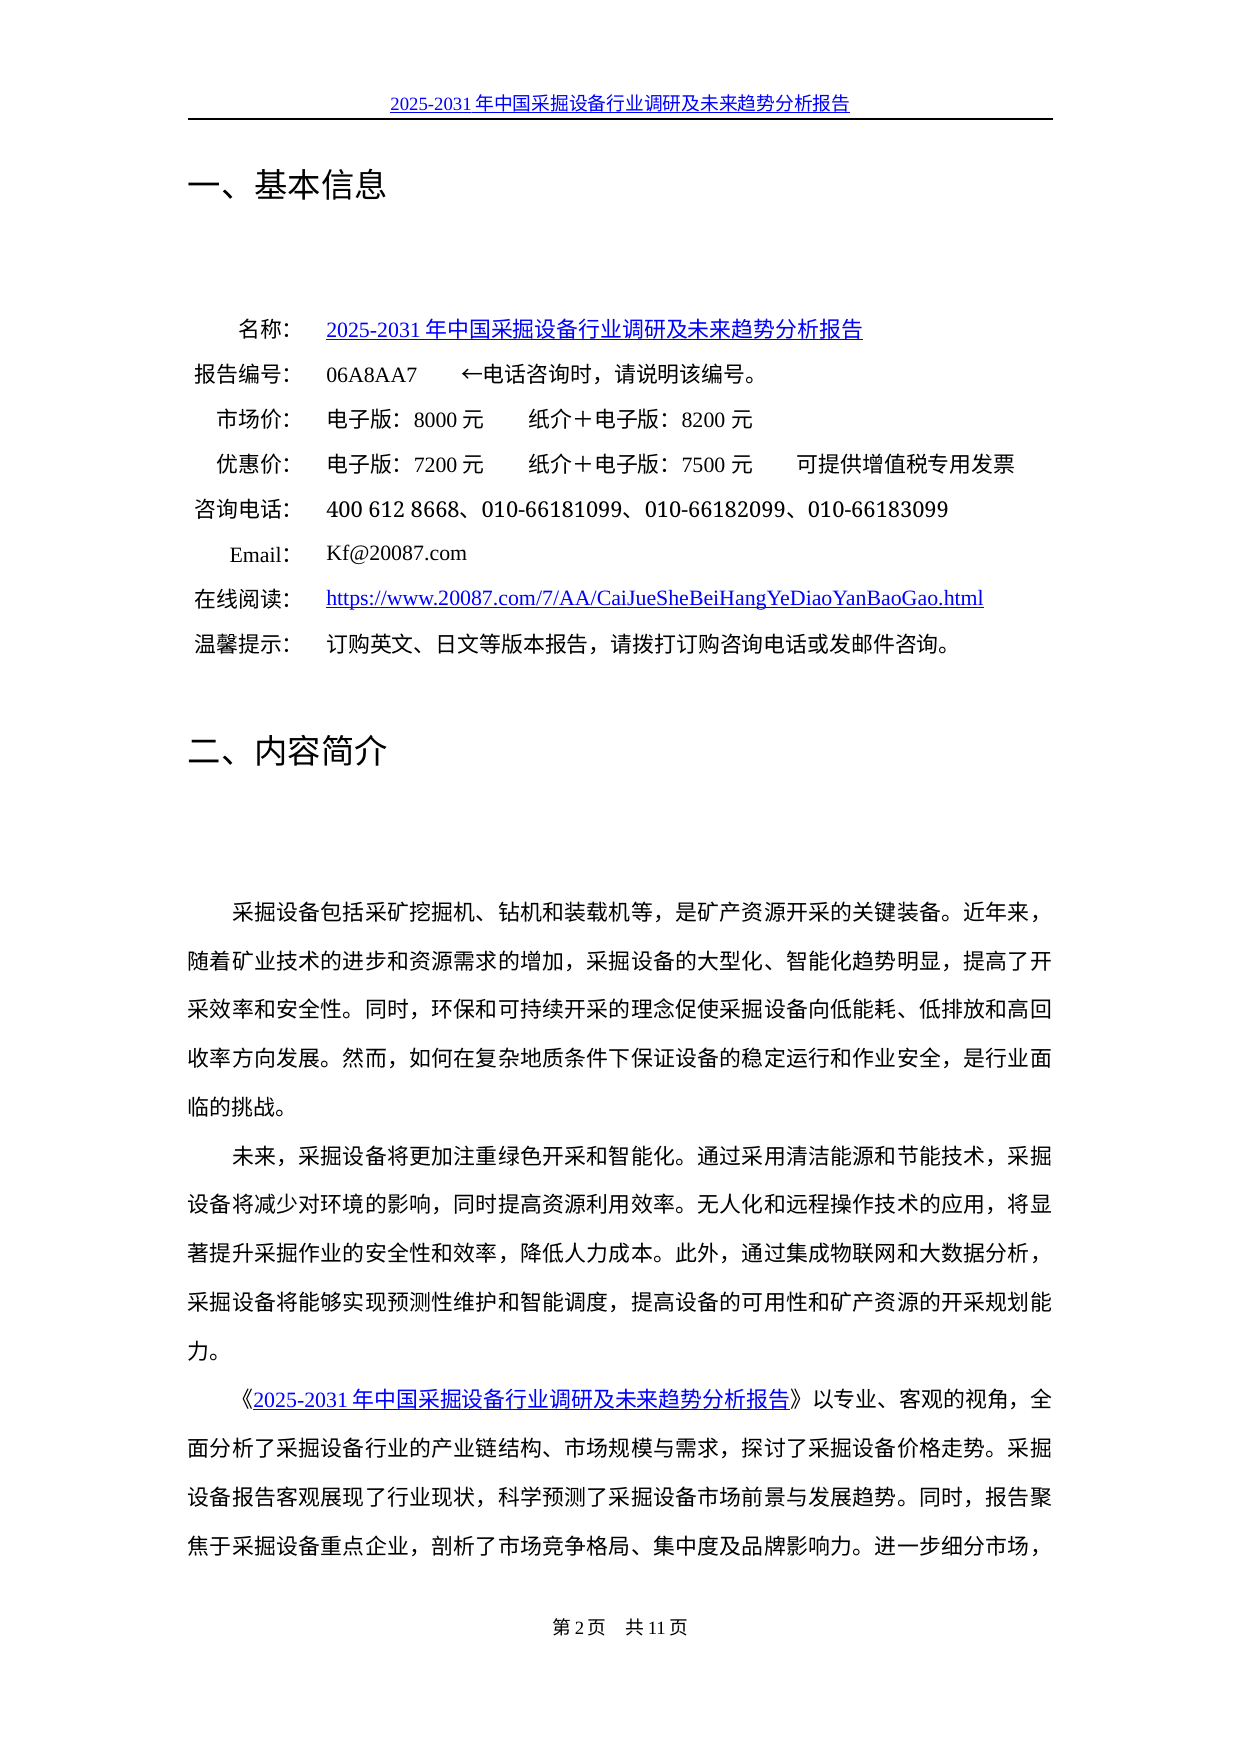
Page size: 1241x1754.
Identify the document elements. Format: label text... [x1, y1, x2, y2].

title 二、内容简介 [187, 717, 1053, 782]
table_cell 在线阅读： [167, 582, 315, 627]
table_cell 温馨提示： [167, 627, 315, 672]
table_cell [315, 582, 1073, 627]
table_header 名称： [167, 312, 315, 357]
table_cell Email： [167, 537, 315, 582]
table_header 2025-2031年中国采掘设备行业调研及未来趋势分析报告 [315, 312, 1073, 357]
table_cell 电子版：8000 元 纸介＋电子版：8200 元 [315, 402, 1073, 447]
table_cell 报告编号： [167, 357, 315, 402]
title 一、基本信息 [187, 150, 1053, 215]
table_cell 订购英文、日文等版本报告，请拨打订购咨询电话或发邮件咨询。 [315, 627, 1073, 672]
table_cell 市场价： [167, 402, 315, 447]
table_cell 400 612 8668、010-66181099、010-66182099、010-66183099 [315, 492, 1073, 537]
table_cell 06A8AA7 ←电话咨询时，请说明该编号。 [315, 357, 1073, 402]
table_cell Kf@20087.com [315, 537, 1073, 582]
table_cell 优惠价： [167, 447, 315, 492]
table_cell 电子版：7200 元 纸介＋电子版：7500 元 可提供增值税专用发票 [315, 447, 1073, 492]
table_cell 咨询电话： [167, 492, 315, 537]
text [187, 894, 1053, 1561]
